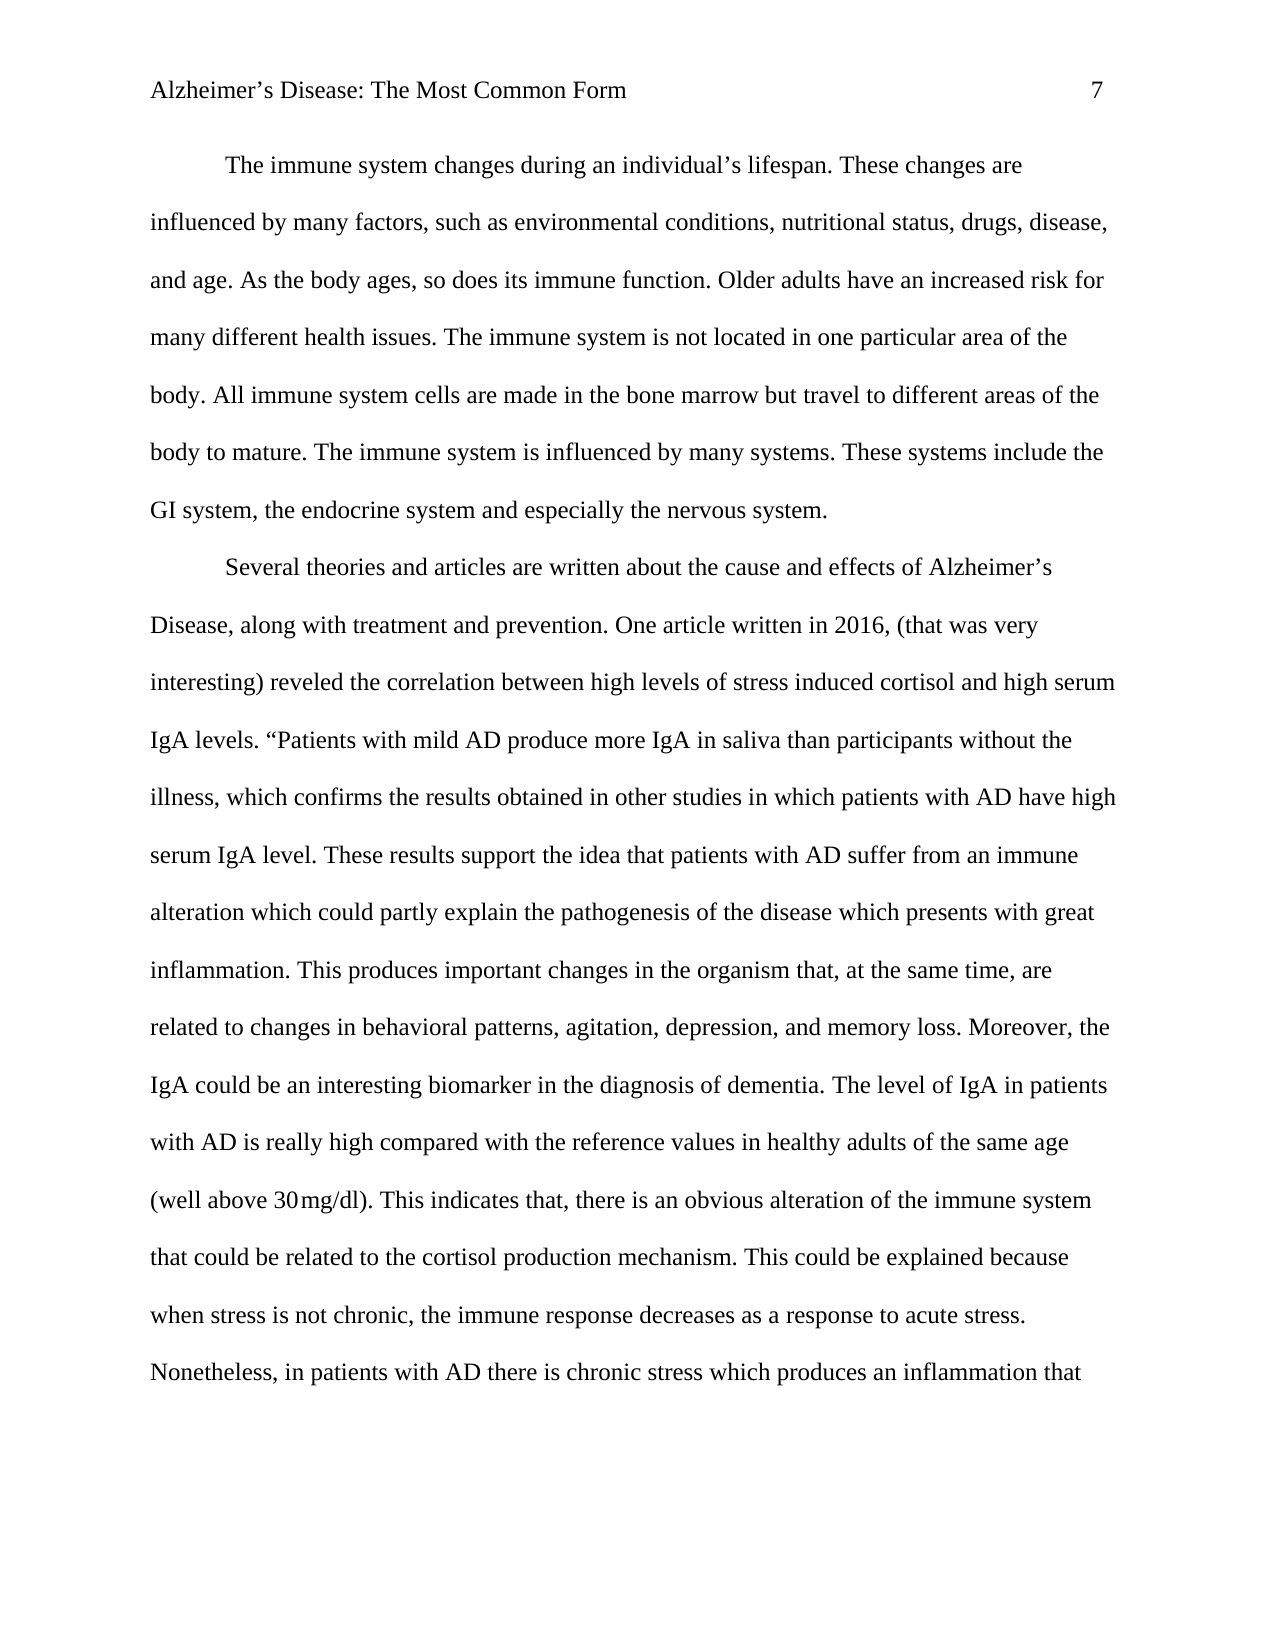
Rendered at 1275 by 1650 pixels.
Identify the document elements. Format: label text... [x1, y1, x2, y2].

text The immune system changes during an individual’s lifespan. These changes are influenced by many factors, such as environmental conditions, nutritional status, drugs, disease, and age. As the body ages, so does its immune function. Older adults have an increased risk for many different health issues. The immune system is not located in one particular area of the body. All immune system cells are made in the bone marrow but travel to different areas of the body to mature. The immune system is influenced by many systems. These systems include the GI system, the endocrine system and especially the nervous system. [150, 150, 1125, 524]
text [150, 552, 1125, 1386]
